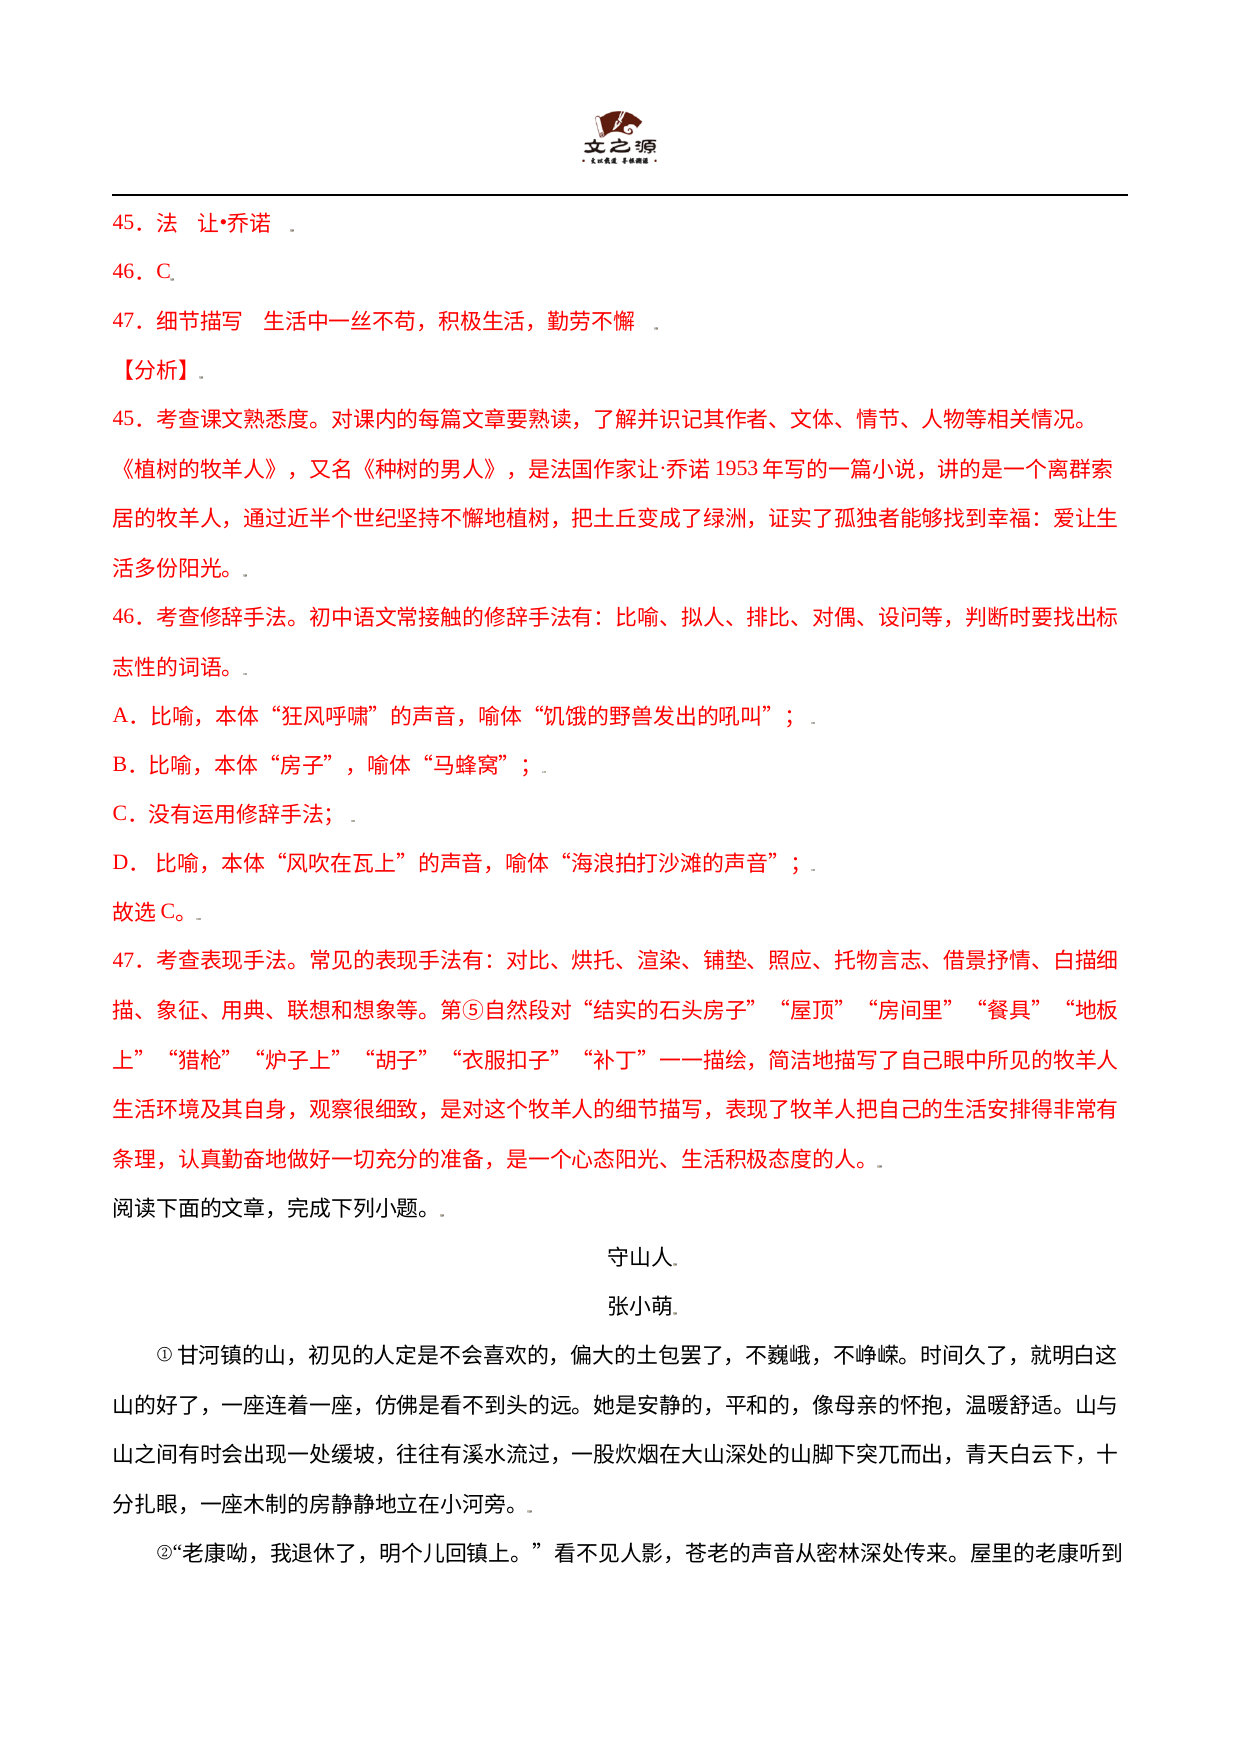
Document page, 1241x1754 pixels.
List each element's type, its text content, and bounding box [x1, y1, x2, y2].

text 47．细节描写 生活中一丝不苟，积极生活，勤劳不懈 [112, 303, 1128, 336]
text 46．C [112, 254, 1128, 287]
text 张小萌 [112, 1288, 1128, 1321]
text 【分析】 [112, 352, 1128, 385]
text B．比喻，本体“房子”，喻体“马蜂窝”； [112, 747, 1128, 780]
text 45．考查课文熟悉度。对课内的每篇文章要熟读，了解并识记其作者、文体、情节、人物等相关情况。《植树的牧羊人》，又名《种树的男人》，是法国作家让·乔诺1953年写的一篇小说，讲的是一个离群索居的牧羊人，通过近半个世纪坚持不懈地植树，把土丘变成了绿洲，证实了孤独者能够找到幸福：爱让生活多份阳光。 [112, 401, 1128, 583]
text A．比喻，本体“狂风呼啸”的声音，喻体“饥饿的野兽发出的吼叫”； [112, 698, 1128, 731]
text 46．考查修辞手法。初中语文常接触的修辞手法有：比喻、拟人、排比、对偶、设问等，判断时要找出标志性的词语。 [112, 599, 1128, 682]
text C．没有运用修辞手法； [112, 796, 1128, 829]
text D． 比喻，本体“风吹在瓦上”的声音，喻体“海浪拍打沙滩的声音”； [112, 845, 1128, 878]
text 45．法 让•乔诺 [112, 205, 1128, 238]
text 阅读下面的文章，完成下列小题。 [112, 1190, 1128, 1223]
text 47．考查表现手法。常见的表现手法有：对比、烘托、渲染、铺垫、照应、托物言志、借景抒情、白描细描、象征、用典、联想和想象等。第⑤自然段对“结实的石头房子”“屋顶”“房间里”“餐具”“地板上”“猎枪”“炉子上”“胡子”“衣服扣子”“补丁”一一描绘，简洁地描写了自己眼中所见的牧羊人生活环境及其自身，观察很细致，是对这个牧羊人的细节描写，表现了牧羊人把自己的生活安排得非常有条理，认真勤奋地做好一切充分的准备，是一个心态阳光、生活积极态度的人。 [112, 943, 1128, 1174]
text ①甘河镇的山，初见的人定是不会喜欢的，偏大的土包罢了，不巍峨，不峥嵘。时间久了，就明白这山的好了，一座连着一座，仿佛是看不到头的远。她是安静的，平和的，像母亲的怀抱，温暖舒适。山与山之间有时会出现一处缓坡，往往有溪水流过，一股炊烟在大山深处的山脚下突兀而出，青天白云下，十分扎眼，一座木制的房静静地立在小河旁。 [112, 1337, 1128, 1519]
picture [543, 88, 698, 192]
text 故选C。 [112, 894, 1128, 927]
text 守山人 [112, 1239, 1128, 1272]
